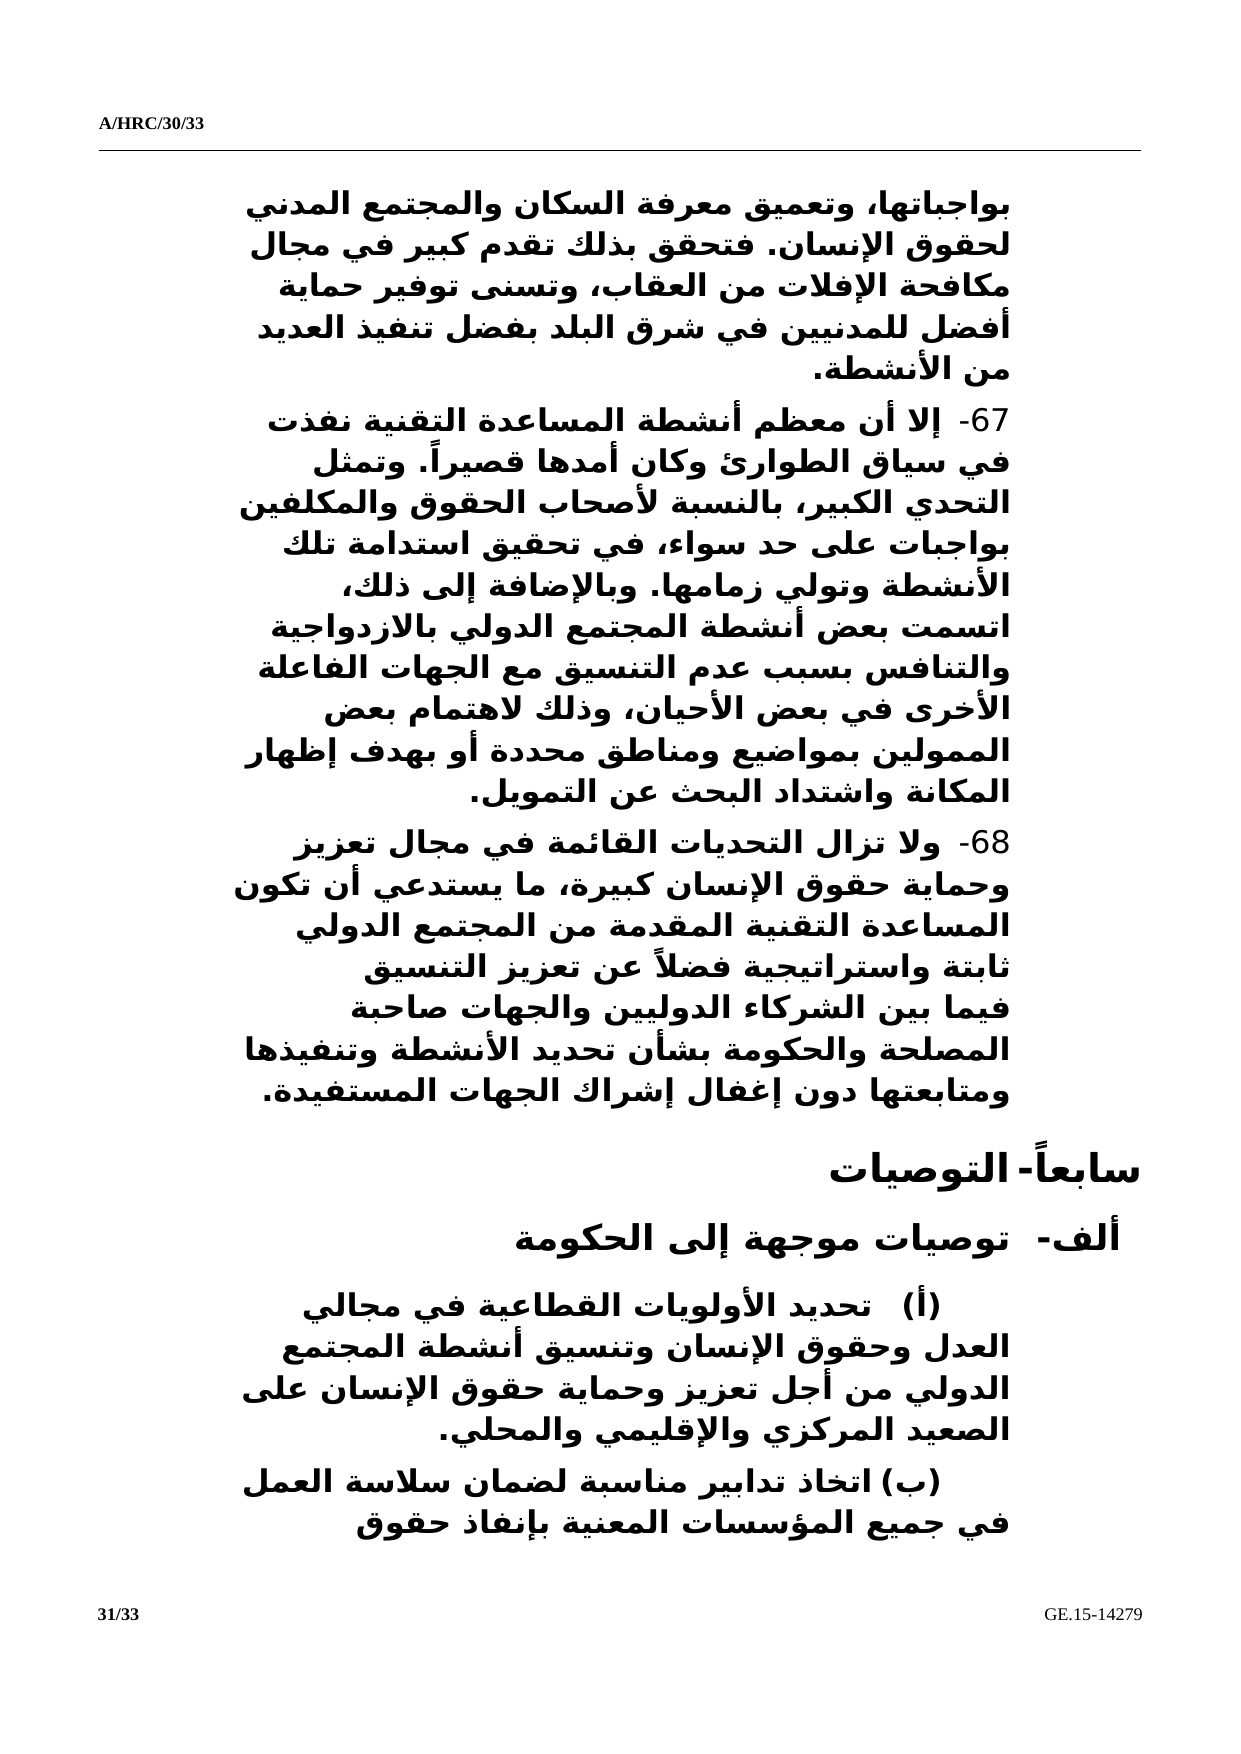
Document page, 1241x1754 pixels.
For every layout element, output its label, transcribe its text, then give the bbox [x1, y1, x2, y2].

text ألف- توصيات موجهة إلى الحكومة [229, 1217, 1143, 1259]
text 67- إلا أن معظم أنشطة المساعدة التقنية نفذت في سياق الطوارئ وكان أمدها قصيراً. وتمثل التحدي الكبير، بالنسبة لأصحاب الحقوق والمكلفين بواجبات على حد سواء، في تحقيق استدامة تلك الأنشطة وتولي زمامها. وبالإضافة إلى ذلك، اتسمت بعض أنشطة المجتمع الدولي بالازدواجية والتنافس بسبب عدم التنسيق مع الجهات الفاعلة الأخرى في بعض الأحيان، وذلك لاهتمام بعض الممولين بمواضيع ومناطق محددة أو بهدف إظهار المكانة واشتداد البحث عن التمويل. [229, 398, 1011, 811]
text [229, 181, 1011, 388]
text 68- ولا تزال التحديات القائمة في مجال تعزيز وحماية حقوق الإنسان كبيرة، ما يستدعي أن تكون المساعدة التقنية المقدمة من المجتمع الدولي ثابتة واستراتيجية فضلاً عن تعزيز التنسيق فيما بين الشركاء الدوليين والجهات صاحبة المصلحة والحكومة بشأن تحديد الأنشطة وتنفيذها ومتابعتها دون إغفال إشراك الجهات المستفيدة. [229, 821, 1011, 1110]
text سابعاً- التوصيات [229, 1145, 1143, 1192]
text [229, 1459, 1011, 1542]
text (أ) تحديد الأولويات القطاعية في مجالي العدل وحقوق الإنسان وتنسيق أنشطة المجتمع الدولي من أجل تعزيز وحماية حقوق الإنسان على الصعيد المركزي والإقليمي والمحلي. [229, 1284, 1011, 1449]
